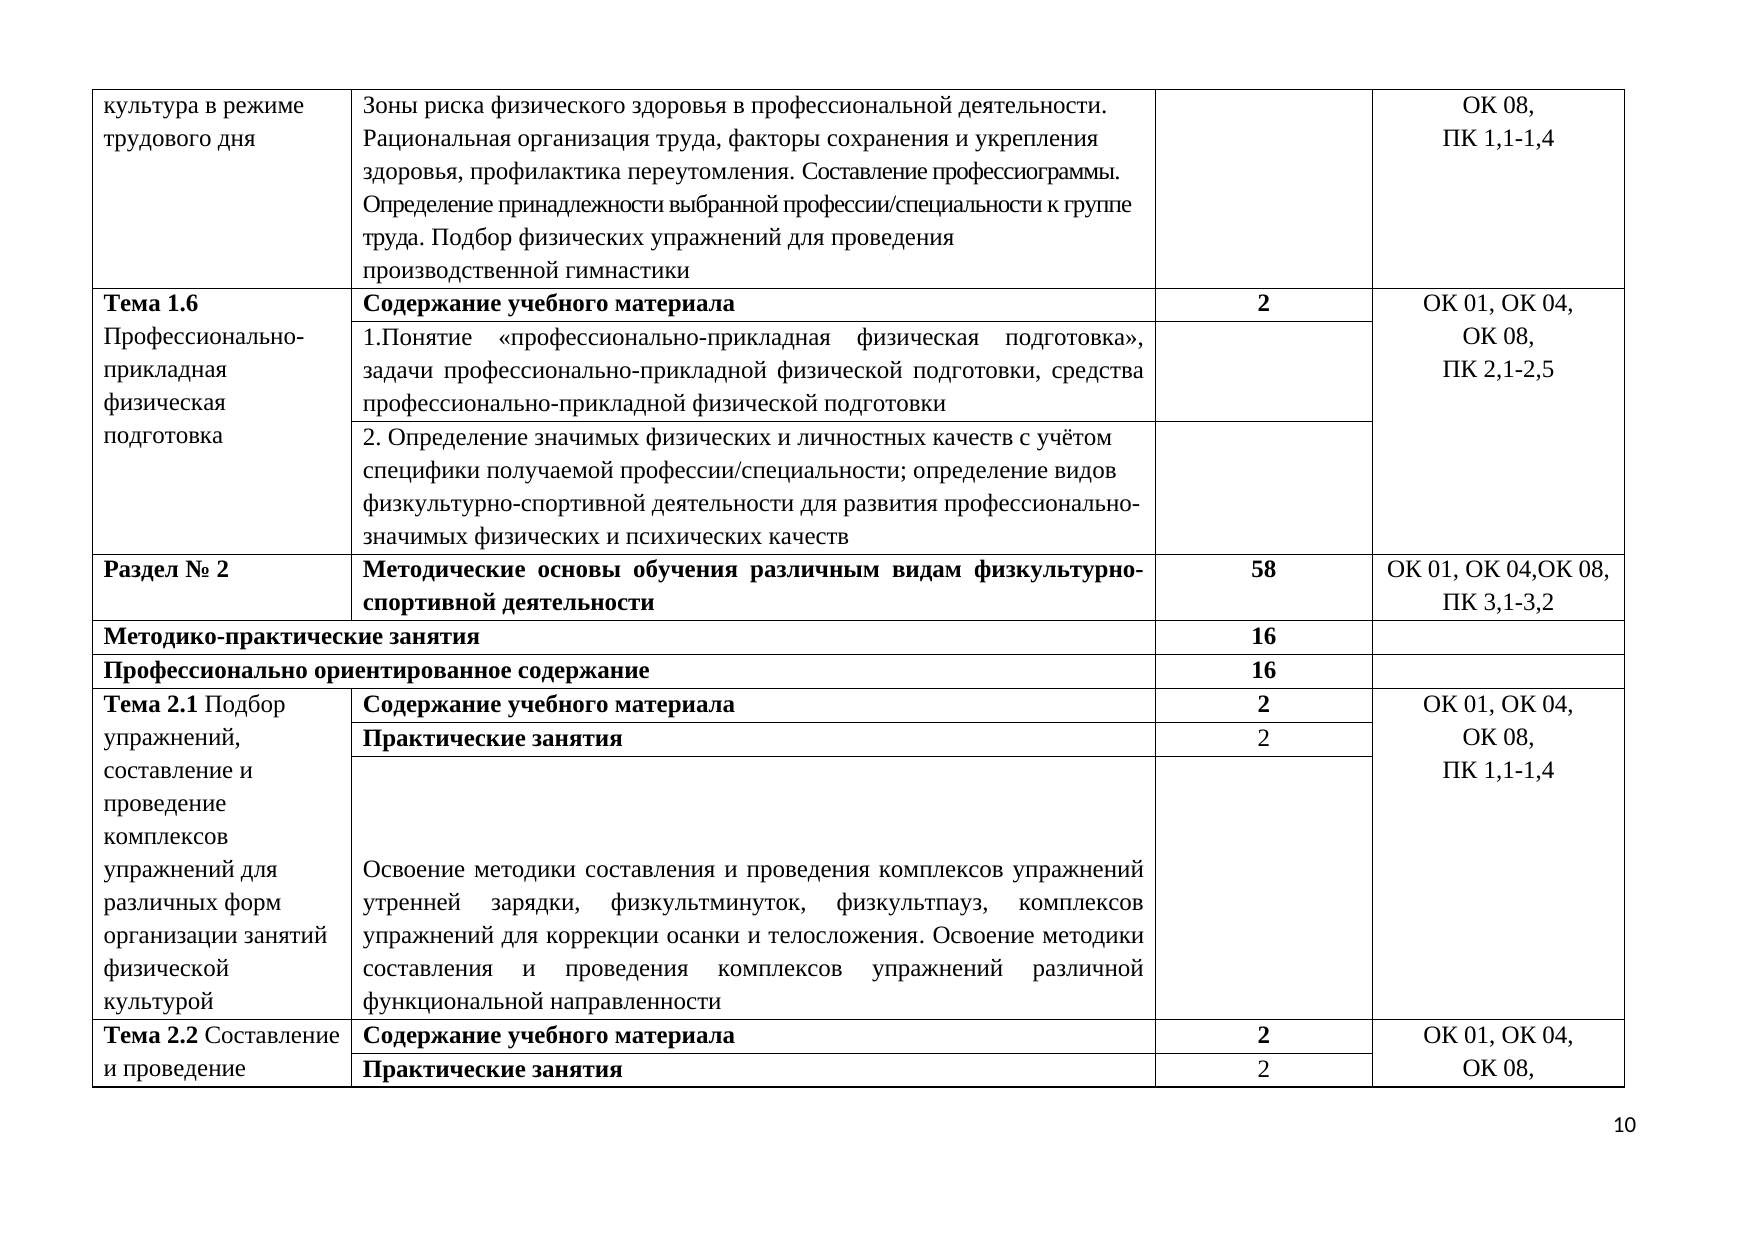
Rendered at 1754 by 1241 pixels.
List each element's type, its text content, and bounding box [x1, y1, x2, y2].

table_cell Тема 2.1 Подбор упражнений, составление и проведение комплексов упражнений для различных форм организации занятий физической культурой [93, 689, 351, 1019]
table_cell Практические занятия [352, 1054, 1155, 1086]
table_cell 58 [1156, 555, 1372, 620]
table_cell Тема 1.6 Профессионально-прикладная физическая подготовка [93, 289, 351, 553]
table_cell ОК 01, ОК 04, ОК 08, ПК 2,1-2,5 [1373, 289, 1624, 553]
table_cell 16 [1156, 655, 1372, 688]
table_cell Раздел № 2 [93, 555, 351, 620]
table_cell ОК 01, ОК 04, ОК 08, ПК 1,1-1,4 [1373, 689, 1624, 1019]
table_cell Содержание учебного материала [352, 289, 1155, 321]
table_cell [1156, 322, 1372, 421]
table_cell ОК 01, ОК 04, ОК 08, ПК 2,1-2,5 [1373, 1020, 1624, 1086]
table_cell 2. Определение значимых физических и личностных качеств с учётом специфики получаемой профессии/специальности; определение видов физкультурно-спортивной деятельности для развития профессионально-значимых физических и психических качеств [352, 422, 1155, 553]
table_cell [1373, 655, 1624, 688]
table_cell Содержание учебного материала [352, 1020, 1155, 1053]
table_cell 2 [1156, 1054, 1372, 1086]
table_cell [1156, 757, 1372, 1019]
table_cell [93, 90, 351, 287]
table_cell [1156, 90, 1372, 287]
table_cell 1.Понятие «профессионально-прикладная физическая подготовка», задачи профессионально-прикладной физической подготовки, средства профессионально-прикладной физической подготовки [352, 322, 1155, 421]
table_cell Методико-практические занятия [93, 621, 1155, 654]
table_cell Освоение методики составления и проведения комплексов упражнений утренней зарядки, физкультминуток, физкультпауз, комплексов упражнений для коррекции осанки и телосложения. Освоение методики составления и проведения комплексов упражнений различной функциональной направленности [352, 757, 1155, 1019]
table_cell 2 [1156, 723, 1372, 756]
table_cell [1373, 90, 1624, 287]
table_cell Профессионально ориентированное содержание [93, 655, 1155, 688]
table_cell 2 [1156, 689, 1372, 722]
table_cell 16 [1156, 621, 1372, 654]
table_cell Практические занятия [352, 723, 1155, 756]
table_cell Содержание учебного материала [352, 689, 1155, 722]
table_cell ОК 01, ОК 04,ОК 08, ПК 3,1-3,2 [1373, 555, 1624, 620]
table_cell [1373, 621, 1624, 654]
table_cell Методические основы обучения различным видам физкультурно-спортивной деятельности [352, 555, 1155, 620]
table_cell 2 [1156, 289, 1372, 321]
table_cell Тема 2.2 Составление и проведение самостоятельных занятий по подготовке к сдаче норм и требований ВФСК «ГТО» [93, 1020, 351, 1086]
table_cell Зоны риска физического здоровья в профессиональной деятельности. Рациональная организация труда, факторы сохранения и укрепления здоровья, профилактика переутомления. Составление профессиограммы. Определение принадлежности выбранной профессии/специальности к группе труда. Подбор физических упражнений для проведения производственной гимнастики [352, 90, 1155, 287]
table_cell [1156, 422, 1372, 553]
table_cell 2 [1156, 1020, 1372, 1053]
